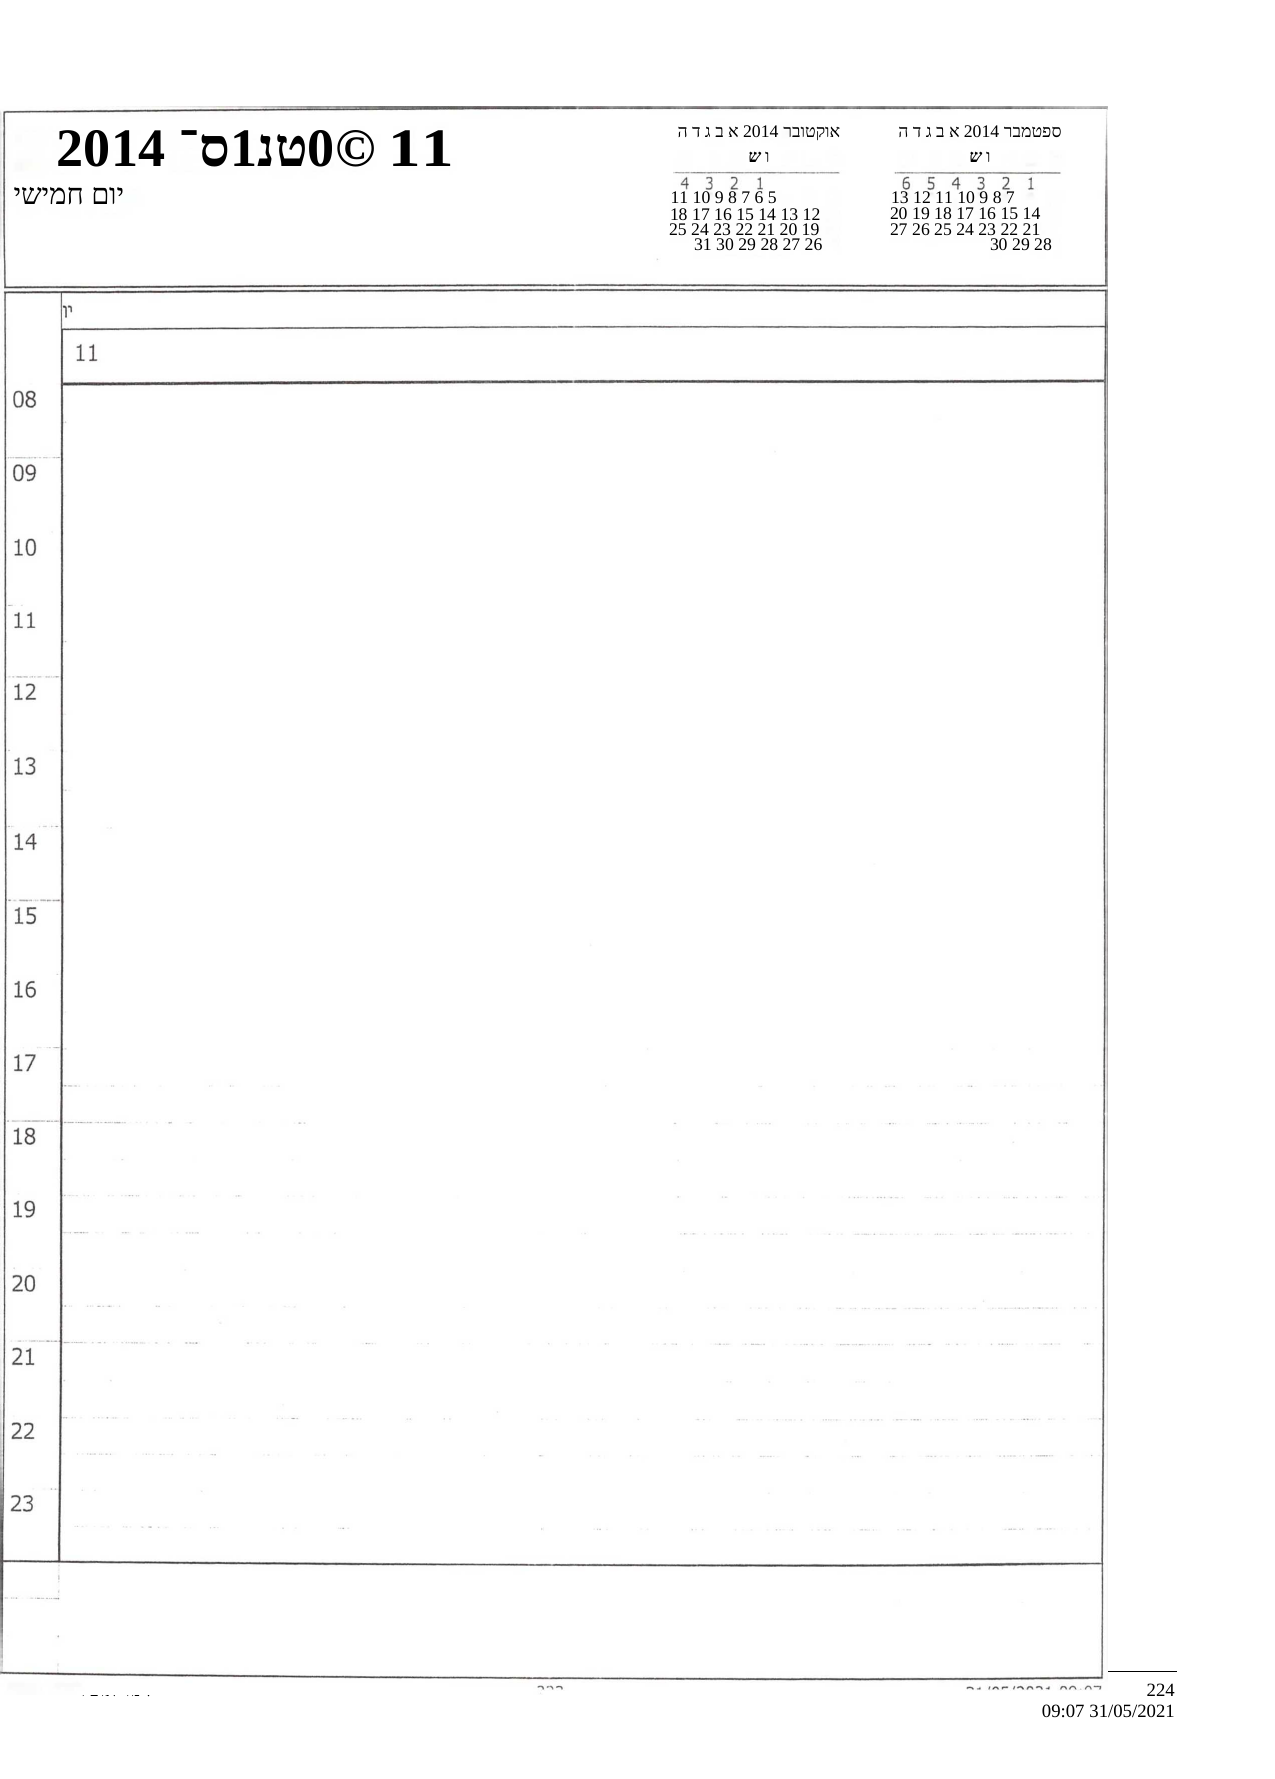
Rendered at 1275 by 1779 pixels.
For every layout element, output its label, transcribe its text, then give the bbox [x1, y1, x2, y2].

text 13 12 11 10 9 8 7 [891, 188, 1061, 204]
text 18 17 16 15 14 13 12 [670, 205, 840, 220]
picture [0, 106, 1108, 1695]
text 31 30 29 28 27 26 [694, 235, 840, 255]
text יום חמישי [13, 178, 454, 211]
text 27 26 25 24 23 22 21 [890, 220, 1061, 239]
text 11 ©0טנ1ס־ 2014 [13, 118, 454, 178]
text 25 24 23 22 21 20 19 [669, 220, 840, 239]
text 20 19 18 17 16 15 14 [890, 204, 1061, 220]
text 11 10 9 8 7 6 5 [670, 188, 840, 205]
text ספטמבר 2014 א ב ג ד ה ו ש [898, 118, 1062, 167]
text 30 29 28 [990, 235, 1061, 255]
text אוקטובר 2014 א ב ג ד ה ו ש [677, 117, 841, 167]
